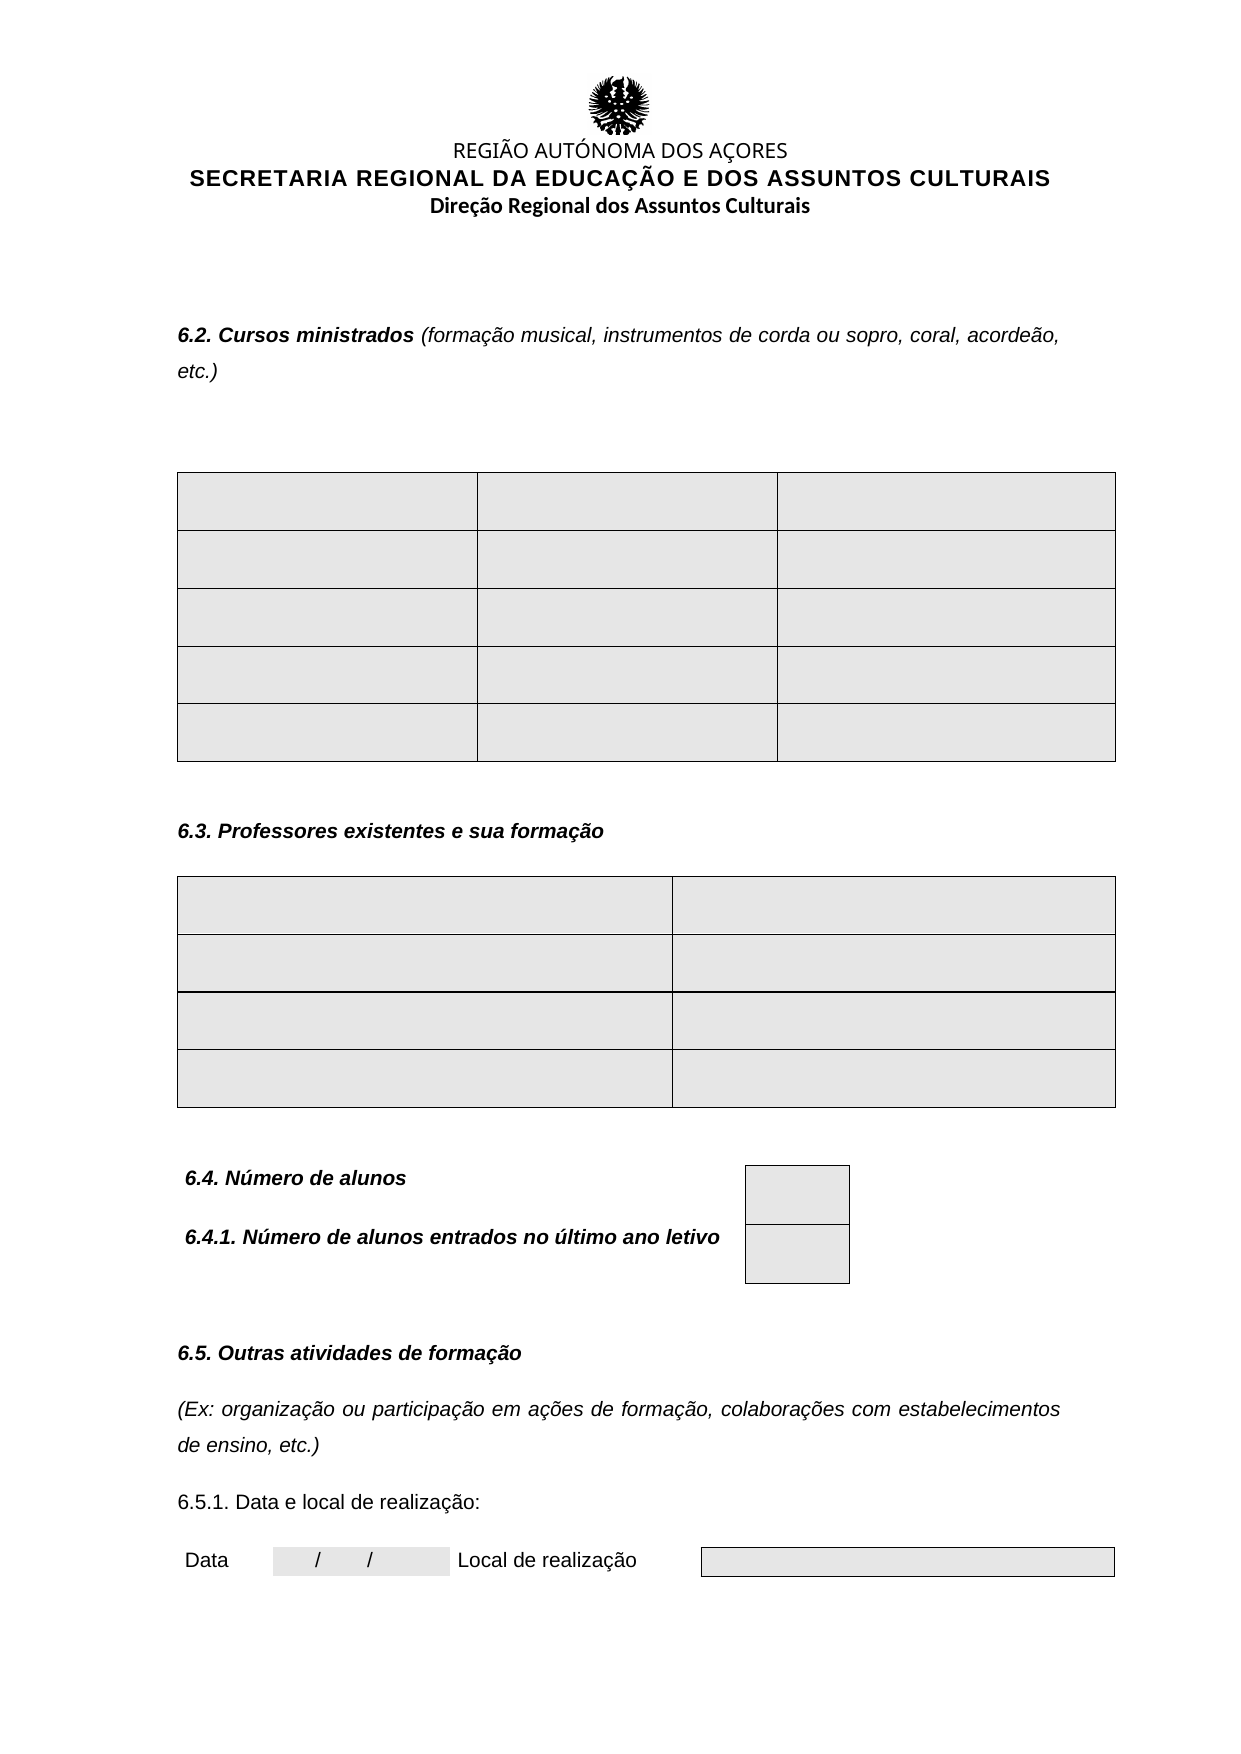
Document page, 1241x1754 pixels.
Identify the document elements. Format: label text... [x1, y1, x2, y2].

table_header [673, 877, 1115, 933]
table_header [178, 877, 672, 933]
table_cell [178, 935, 672, 991]
table_cell [478, 531, 777, 588]
table_cell [178, 531, 477, 588]
table_header [702, 1548, 1114, 1576]
table_cell [746, 1225, 849, 1283]
table_cell [673, 1050, 1115, 1107]
table_cell [478, 589, 777, 646]
text 6.2. Cursos ministrados (formação musical, instrumentos de corda ou sopro, coral, acordeão, etc.) [177, 323, 1063, 382]
table_cell [478, 647, 777, 703]
table_cell [478, 704, 777, 761]
table_cell [178, 993, 672, 1049]
table_header [178, 473, 477, 530]
table_cell [178, 647, 477, 703]
table_header 6.4. Número de alunos [177, 1165, 745, 1224]
table_header Data [177, 1547, 273, 1576]
table_header / / [273, 1547, 450, 1576]
table_header Local de realização [450, 1547, 701, 1576]
table_cell [673, 935, 1115, 991]
table_cell [178, 589, 477, 646]
table_cell [778, 531, 1115, 588]
table_header [746, 1166, 849, 1224]
text (Ex: organização ou participação em ações de formação, colaborações com estabelecimentos de ensino, etc.) [177, 1397, 1063, 1457]
text 6.5. Outras atividades de formação [177, 1341, 1063, 1364]
table_cell [778, 647, 1115, 703]
table_cell [673, 993, 1115, 1049]
table_cell [178, 1050, 672, 1107]
table_cell [178, 704, 477, 761]
table_cell [778, 589, 1115, 646]
text 6.3. Professores existentes e sua formação [177, 819, 1063, 843]
text 6.5.1. Data e local de realização: [177, 1490, 1063, 1514]
table_cell 6.4.1. Número de alunos entrados no último ano letivo [177, 1224, 745, 1283]
table_header [778, 473, 1115, 530]
table_header [478, 473, 777, 530]
table_cell [778, 704, 1115, 761]
